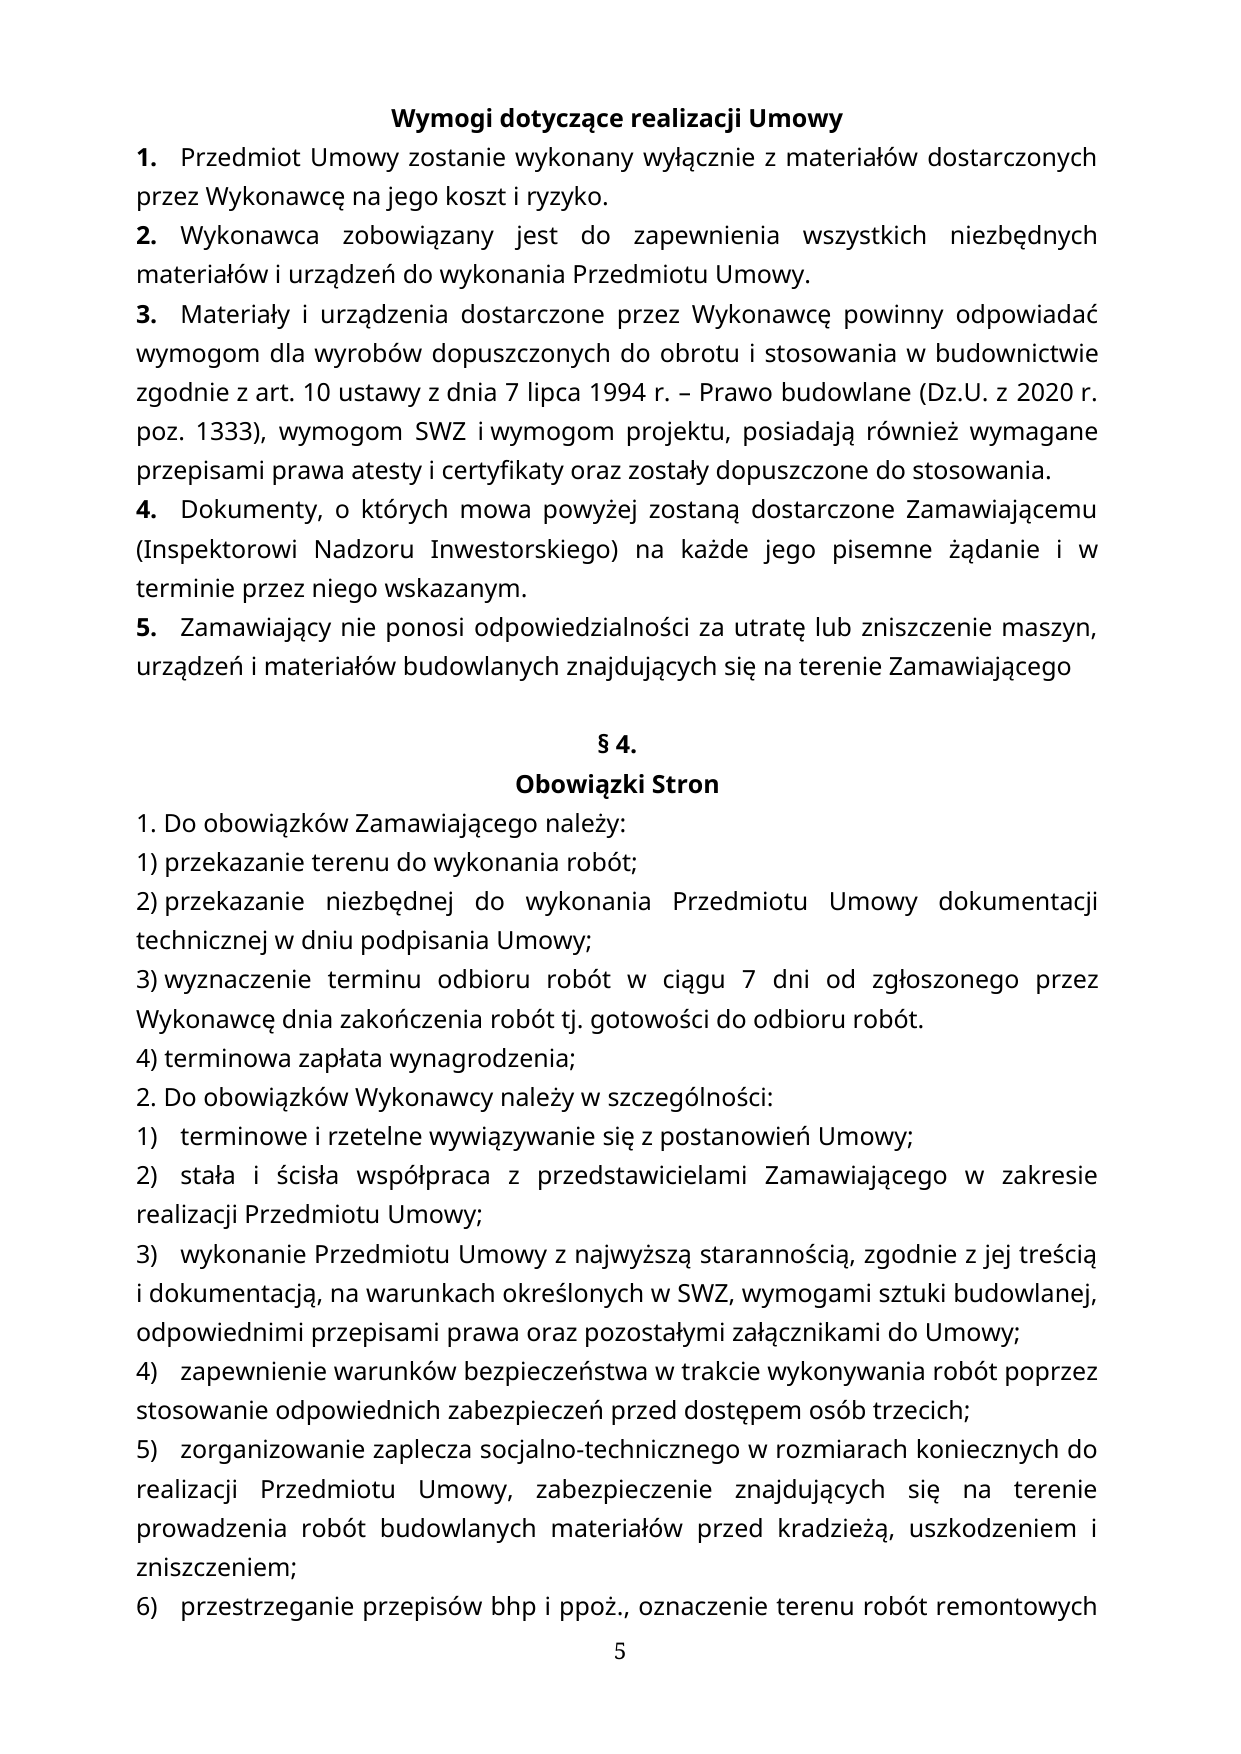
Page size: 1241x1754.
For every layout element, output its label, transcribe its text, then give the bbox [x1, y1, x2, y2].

text 2. Do obowiązków Wykonawcy należy w szczególności: [136, 1080, 1099, 1114]
list terminowe i rzetelne wywiązywanie się z postanowień Umowy; [136, 1119, 1099, 1153]
list stała i ścisła współpraca z przedstawicielami Zamawiającego w zakresie realizacji Przedmiotu Umowy; [136, 1158, 1099, 1231]
list Wykonawca zobowiązany jest do zapewnienia wszystkich niezbędnych materiałów i urządzeń do wykonania Przedmiotu Umowy. [136, 218, 1099, 291]
list przekazanie terenu do wykonania robót; [136, 845, 1099, 879]
list Dokumenty, o których mowa powyżej zostaną dostarczone Zamawiającemu (Inspektorowi Nadzoru Inwestorskiego) na każde jego pisemne żądanie i w terminie przez niego wskazanym. [136, 492, 1098, 604]
list Materiały i urządzenia dostarczone przez Wykonawcę powinny odpowiadać wymogom dla wyrobów dopuszczonych do obrotu i stosowania w budownictwie zgodnie z art. 10 ustawy z dnia 7 lipca 1994 r. – Prawo budowlane (Dz.U. z 2020 r. poz. 1333), wymogom SWZ i wymogom projektu, posiadają również wymagane przepisami prawa atesty i certyfikaty oraz zostały dopuszczone do stosowania. [136, 296, 1099, 487]
list wyznaczenie terminu odbioru robót w ciągu 7 dni od zgłoszonego przez Wykonawcę dnia zakończenia robót tj. gotowości do odbioru robót. [136, 962, 1099, 1035]
list Zamawiający nie ponosi odpowiedzialności za utratę lub zniszczenie maszyn, urządzeń i materiałów budowlanych znajdujących się na terenie Zamawiającego [136, 609, 1098, 683]
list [136, 1589, 1099, 1623]
list terminowa zapłata wynagrodzenia; [136, 1041, 1099, 1074]
list zapewnienie warunków bezpieczeństwa w trakcie wykonywania robót poprzez stosowanie odpowiednich zabezpieczeń przed dostępem osób trzecich; [136, 1354, 1099, 1427]
subtitle § 4. [136, 727, 1098, 761]
text Obowiązki Stron [136, 766, 1098, 800]
list przekazanie niezbędnej do wykonania Przedmiotu Umowy dokumentacji technicznej w dniu podpisania Umowy; [136, 884, 1098, 957]
list wykonanie Przedmiotu Umowy z najwyższą starannością, zgodnie z jej treścią i dokumentacją, na warunkach określonych w SWZ, wymogami sztuki budowlanej, odpowiednimi przepisami prawa oraz pozostałymi załącznikami do Umowy; [136, 1236, 1099, 1349]
list Przedmiot Umowy zostanie wykonany wyłącznie z materiałów dostarczonych przez Wykonawcę na jego koszt i ryzyko. [136, 139, 1099, 213]
list 1. Do obowiązków Zamawiającego należy: [136, 806, 1099, 839]
text Wymogi dotyczące realizacji Umowy [136, 100, 1098, 134]
list zorganizowanie zaplecza socjalno-technicznego w rozmiarach koniecznych do realizacji Przedmiotu Umowy, zabezpieczenie znajdujących się na terenie prowadzenia robót budowlanych materiałów przed kradzieżą, uszkodzeniem i zniszczeniem; [136, 1432, 1099, 1584]
